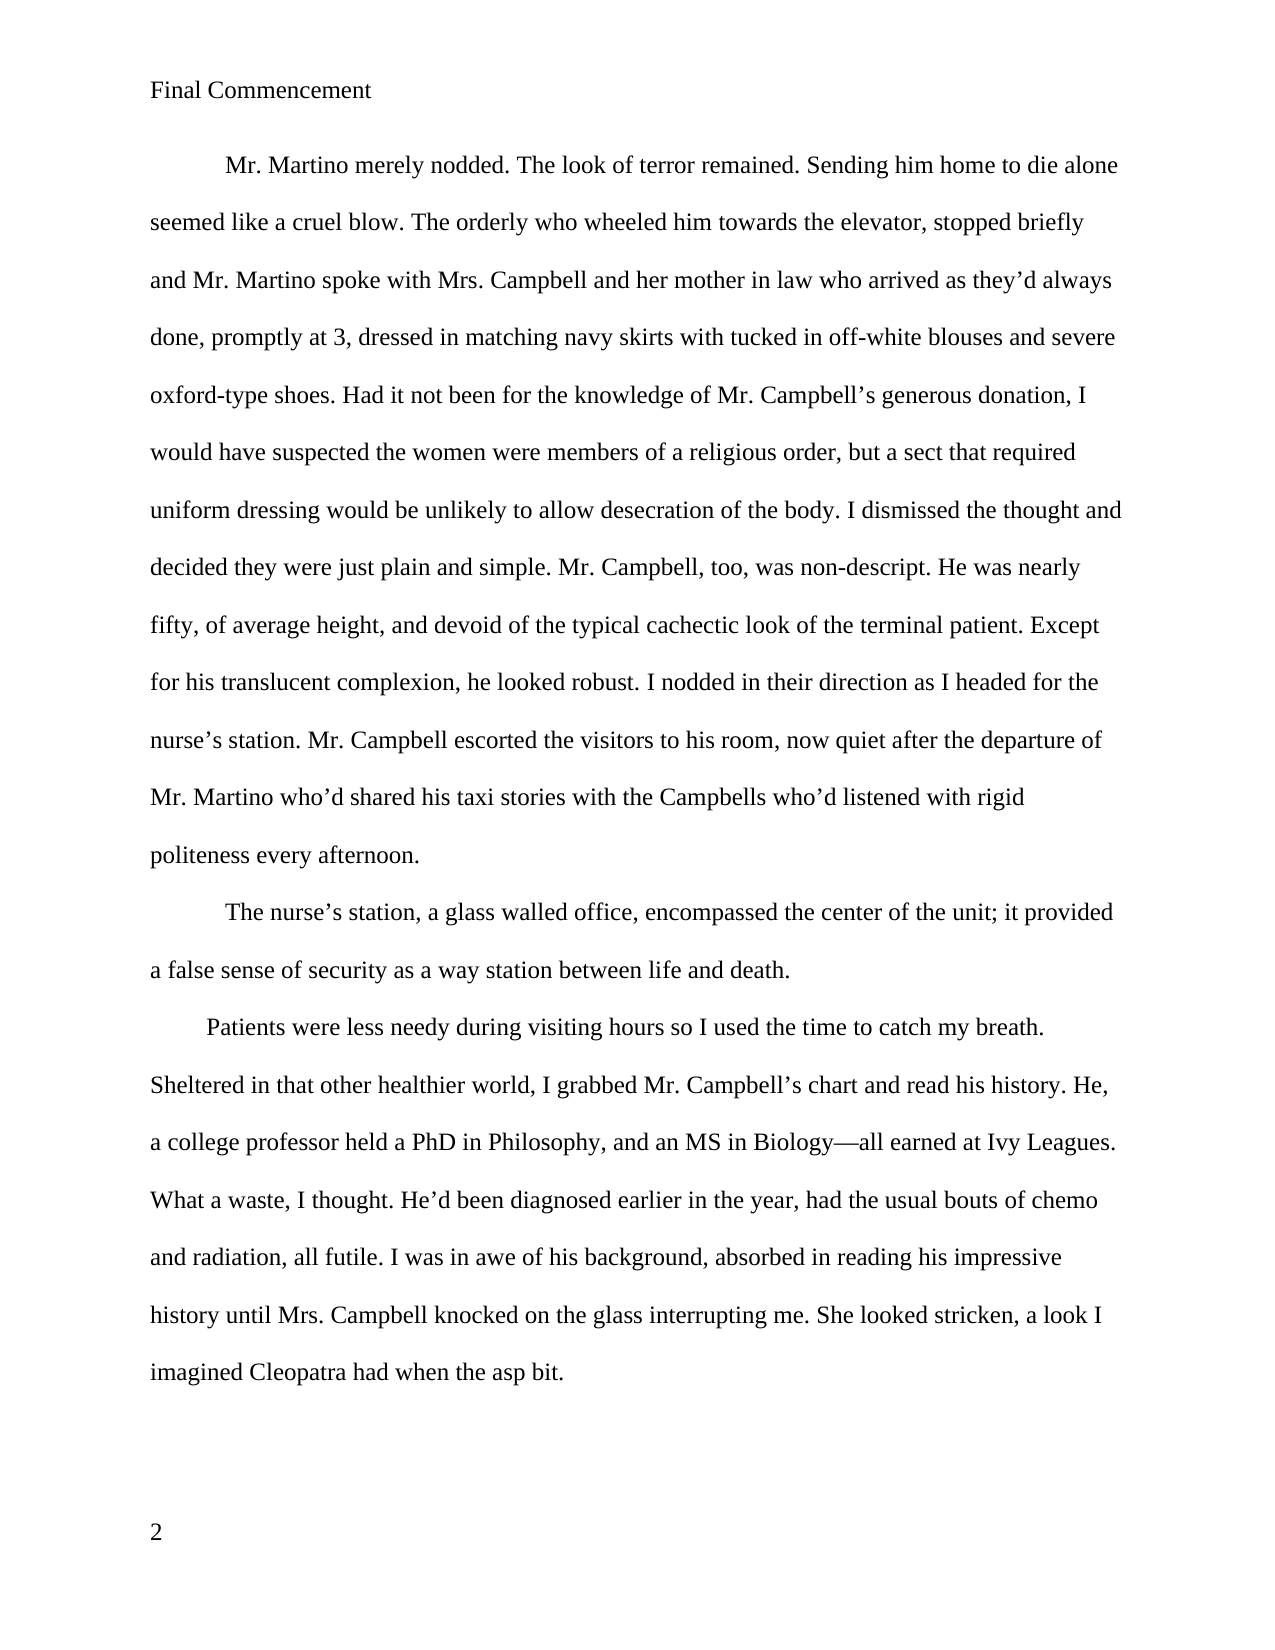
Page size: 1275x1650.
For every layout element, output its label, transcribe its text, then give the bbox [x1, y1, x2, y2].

text The nurse’s station, a glass walled office, encompassed the center of the unit; it provided a false sense of security as a way station between life and death. [150, 897, 1125, 984]
text Patients were less needy during visiting hours so I used the time to catch my breath. Sheltered in that other healthier world, I grabbed Mr. Campbell’s chart and read his history. He, a college professor held a PhD in Philosophy, and an MS in Biology—all earned at Ivy Leagues. What a waste, I thought. He’d been diagnosed earlier in the year, had the usual bouts of chemo and radiation, all futile. I was in awe of his background, absorbed in reading his impressive history until Mrs. Campbell knocked on the glass interrupting me. She looked stricken, a look I imagined Cleopatra had when the asp bit. [150, 1012, 1125, 1386]
text Mr. Martino merely nodded. The look of terror remained. Sending him home to die alone seemed like a cruel blow. The orderly who wheeled him towards the elevator, stopped briefly and Mr. Martino spoke with Mrs. Campbell and her mother in law who arrived as they’d always done, promptly at 3, dressed in matching navy skirts with tucked in off-white blouses and severe oxford-type shoes. Had it not been for the knowledge of Mr. Campbell’s generous donation, I would have suspected the women were members of a religious order, but a sect that required uniform dressing would be unlikely to allow desecration of the body. I dismissed the thought and decided they were just plain and simple. Mr. Campbell, too, was non-descript. He was nearly fifty, of average height, and devoid of the typical cachectic look of the terminal patient. Except for his translucent complexion, he looked robust. I nodded in their direction as I headed for the nurse’s station. Mr. Campbell escorted the visitors to his room, now quiet after the departure of Mr. Martino who’d shared his taxi stories with the Campbells who’d listened with rigid politeness every afternoon. [150, 150, 1125, 869]
